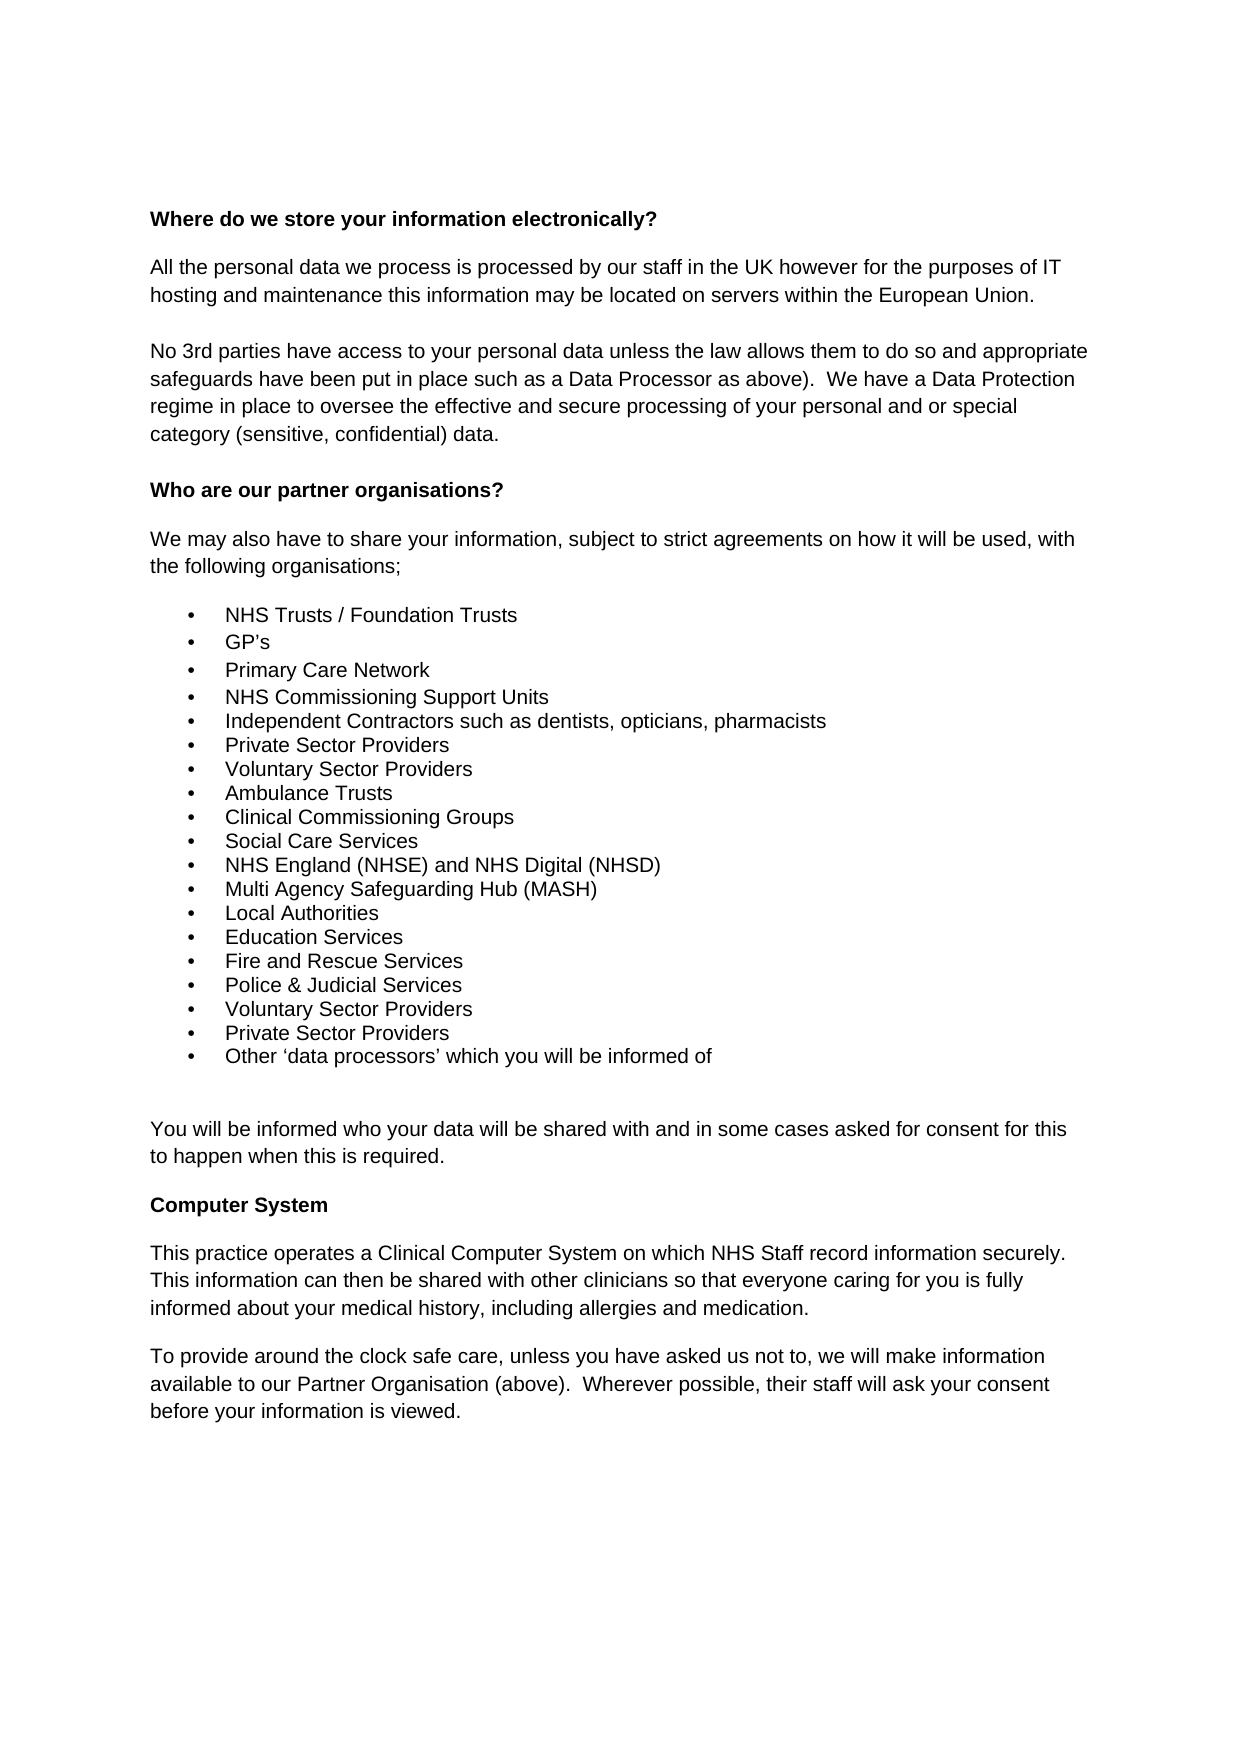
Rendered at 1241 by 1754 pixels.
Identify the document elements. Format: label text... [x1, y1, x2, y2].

list Independent Contractors such as dentists, opticians, pharmacists [187, 709, 1090, 733]
list Primary Care Network [187, 657, 1090, 681]
text No 3rd parties have access to your personal data unless the law allows them to do so and appropriate safeguards have been put in place such as a Data Processor as above). We have a Data Protection regime in place to oversee the effective and secure processing of your personal and or special category (sensitive, confidential) data. [150, 339, 1090, 446]
text All the personal data we process is processed by our staff in the UK however for the purposes of IT hosting and maintenance this information may be located on servers within the European Union. [150, 255, 1090, 306]
list Local Authorities [187, 901, 1090, 924]
list NHS Trusts / Foundation Trusts [187, 602, 1090, 626]
list Clinical Commissioning Groups [187, 805, 1090, 829]
list Ambulance Trusts [187, 781, 1090, 805]
list Fire and Rescue Services [187, 948, 1090, 972]
text Who are our partner organisations? [150, 478, 1090, 502]
list NHS Commissioning Support Units [187, 685, 1090, 709]
list Voluntary Sector Providers [187, 757, 1090, 781]
text Computer System [150, 1192, 1090, 1216]
text You will be informed who your data will be shared with and in some cases asked for consent for this to happen when this is required. [150, 1117, 1090, 1168]
list Police & Judicial Services [187, 972, 1090, 996]
list Social Care Services [187, 829, 1090, 853]
list Multi Agency Safeguarding Hub (MASH) [187, 877, 1090, 901]
list NHS England (NHSE) and NHS Digital (NHSD) [187, 853, 1090, 877]
list GP’s [187, 630, 1090, 654]
text Where do we store your information electronically? [150, 207, 1090, 231]
text We may also have to share your information, subject to strict agreements on how it will be used, with the following organisations; [150, 527, 1090, 578]
list Voluntary Sector Providers [187, 996, 1090, 1020]
list Education Services [187, 924, 1090, 948]
text This practice operates a Clinical Computer System on which NHS Staff record information securely. This information can then be shared with other clinicians so that everyone caring for you is fully informed about your medical history, including allergies and medication. [150, 1241, 1090, 1320]
list Private Sector Providers [187, 1020, 1090, 1044]
list Private Sector Providers [187, 733, 1090, 757]
list Other ‘data processors’ which you will be informed of [187, 1044, 1090, 1068]
text To provide around the clock safe care, unless you have asked us not to, we will make information available to our Partner Organisation (above). Wherever possible, their staff will ask your consent before your information is viewed. [150, 1344, 1090, 1423]
